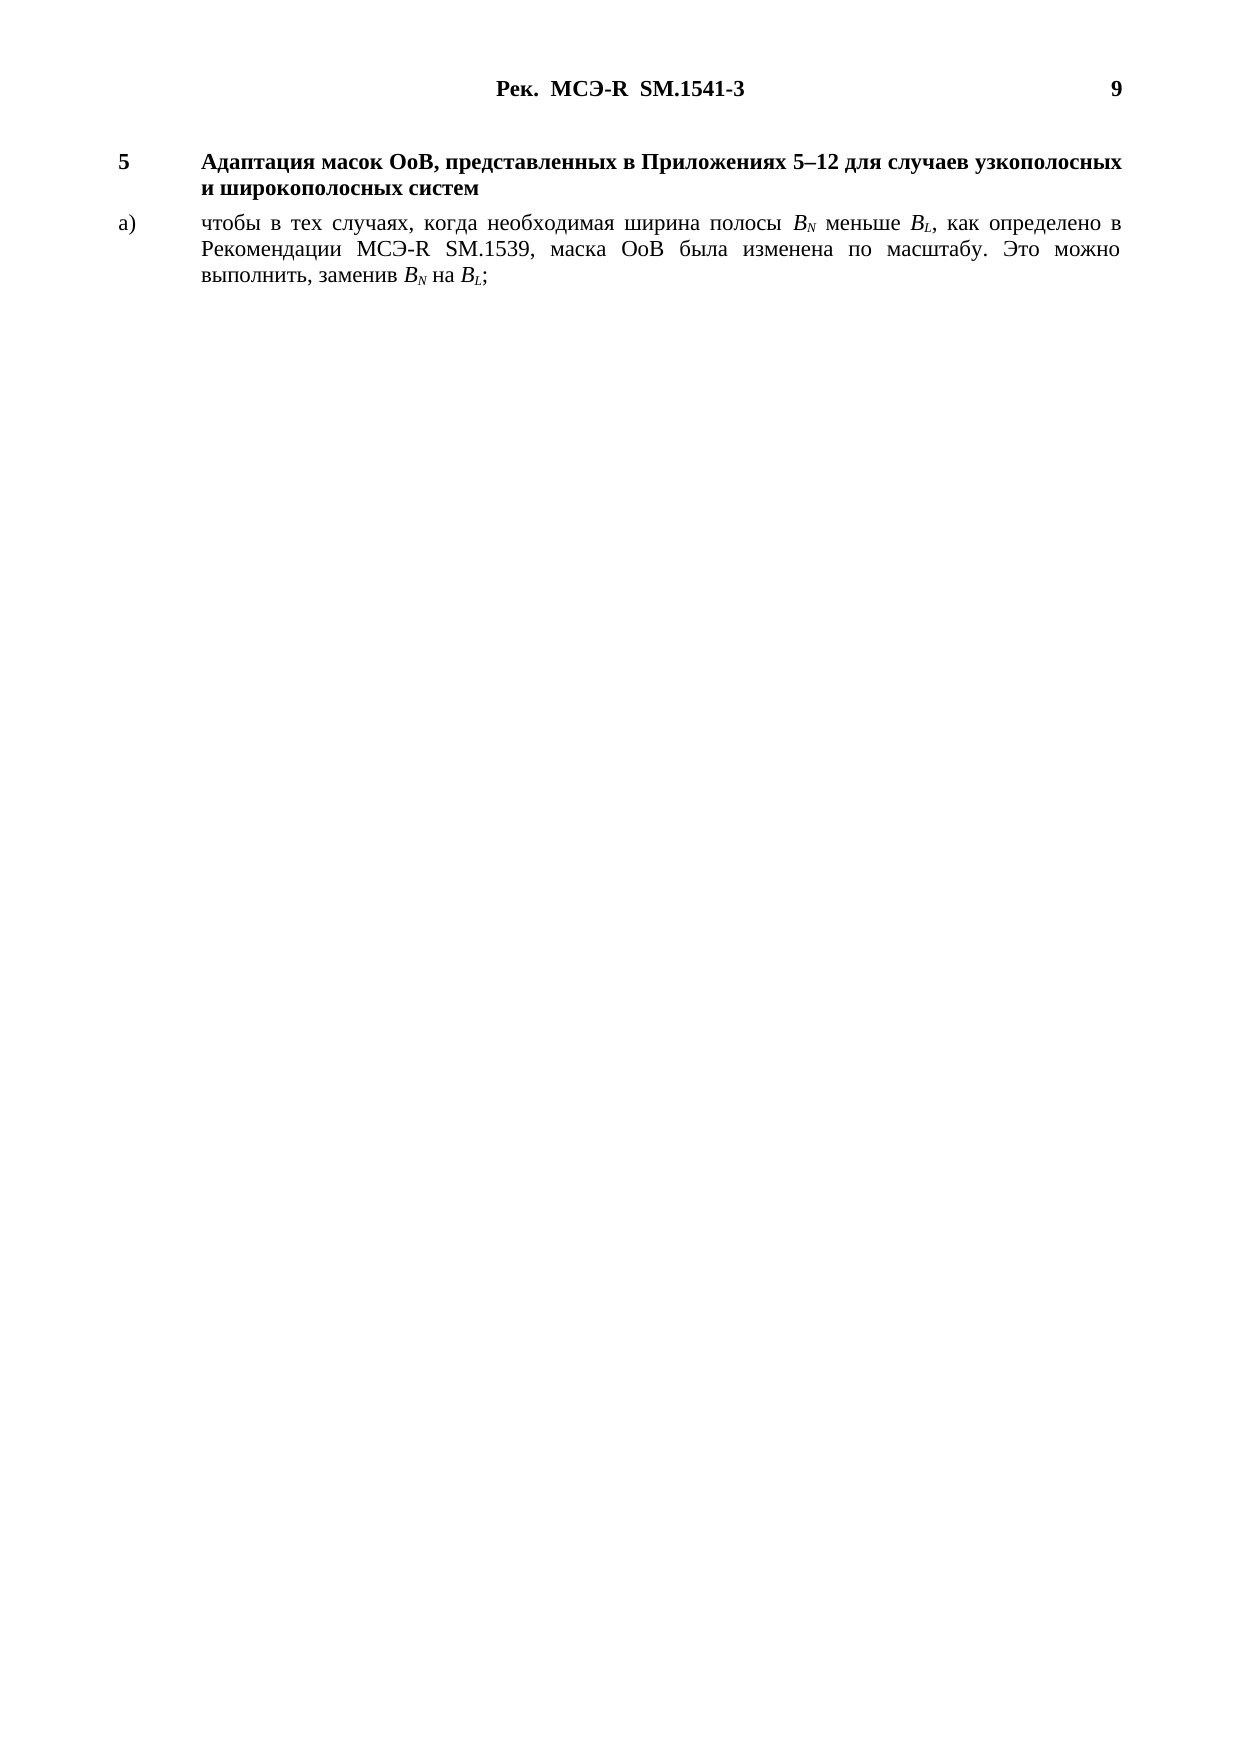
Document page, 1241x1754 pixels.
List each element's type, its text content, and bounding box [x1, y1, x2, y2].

text a) чтобы в тех случаях, когда необходимая ширина полосы BN меньше BL, как определено в Рекомендации МСЭ-R SM.1539, маска OoB была изменена по масштабу. Это можно выполнить, заменив BN на BL; [118, 209, 1122, 288]
subtitle 5 Адаптация масок OoB, представленных в Приложениях 5–12 для случаев узкополосных и широкополосных систем [118, 148, 1122, 200]
